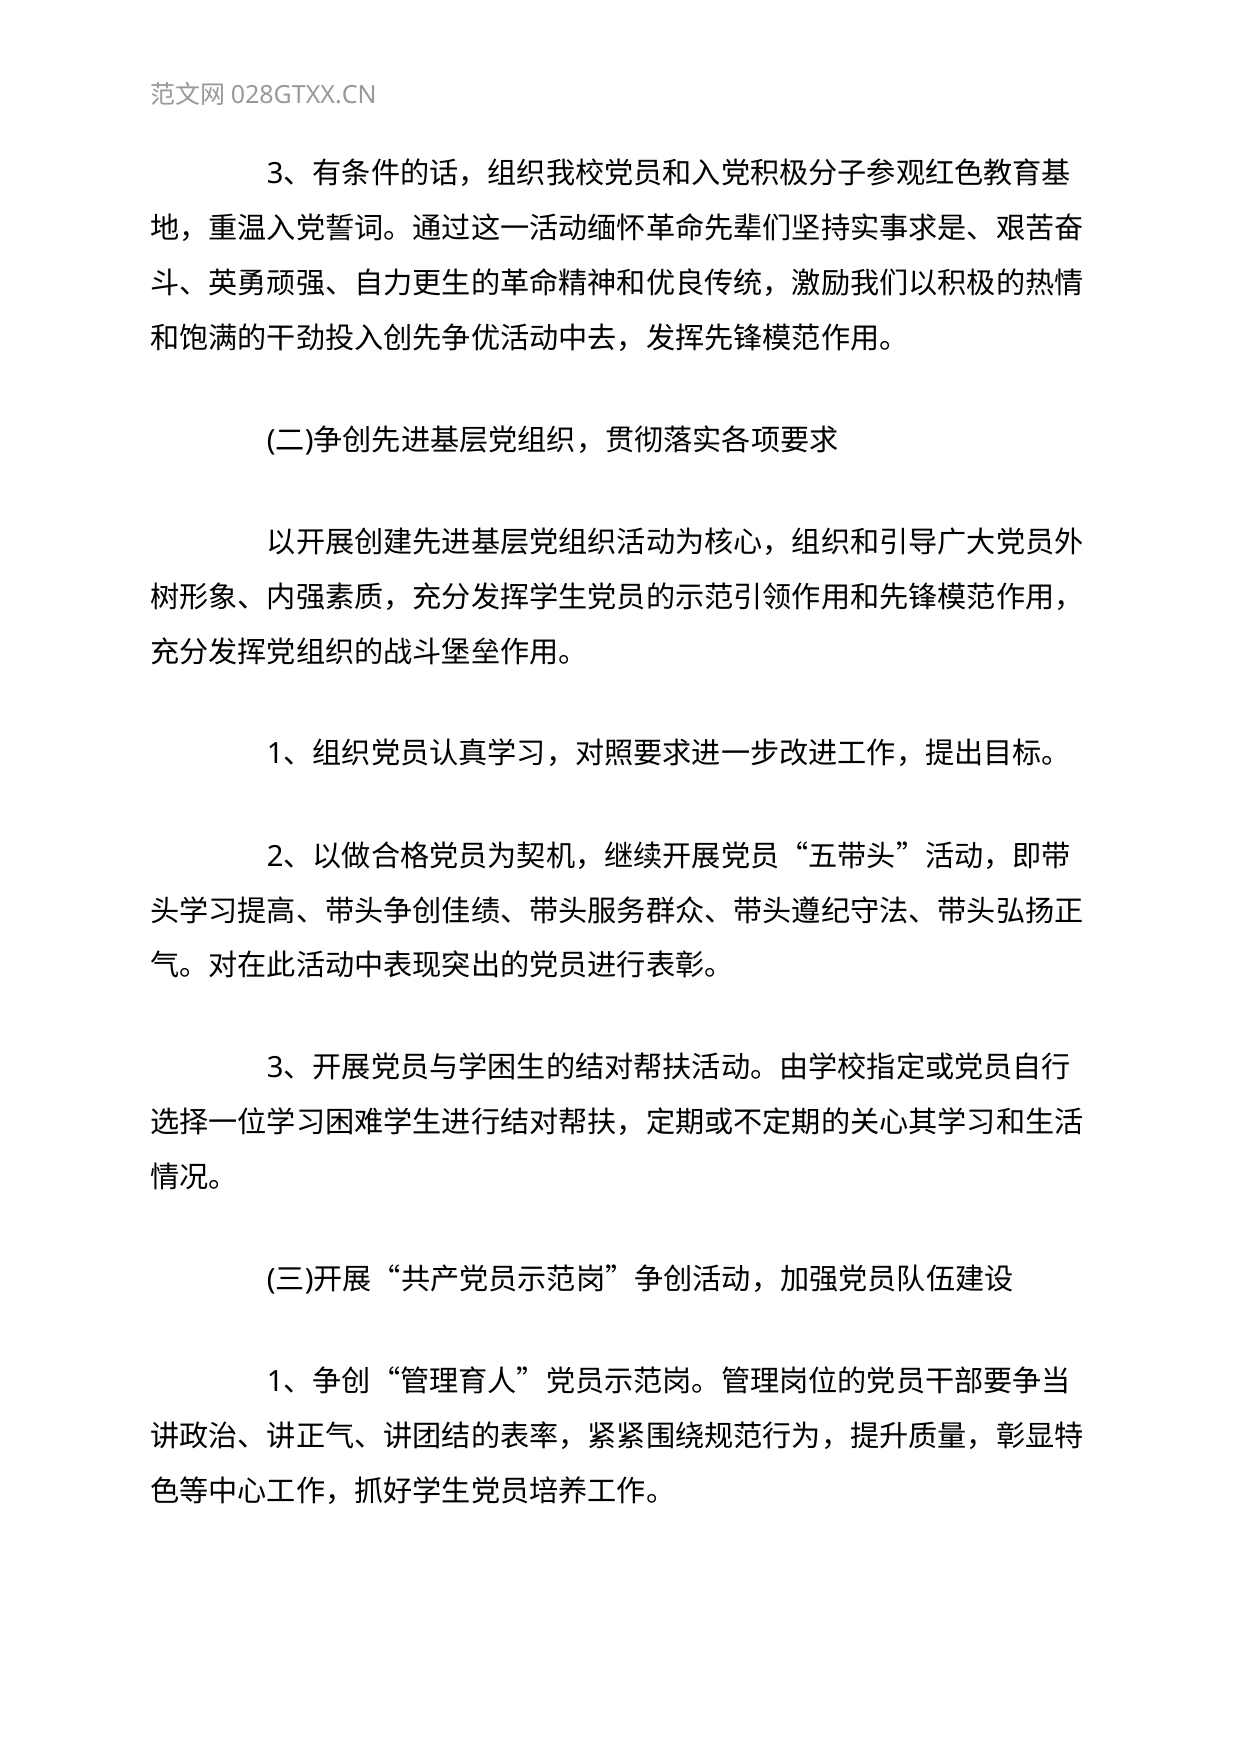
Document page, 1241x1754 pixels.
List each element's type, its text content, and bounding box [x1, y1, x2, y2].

text (二)争创先进基层党组织，贯彻落实各项要求 [150, 417, 1090, 459]
text 2、以做合格党员为契机，继续开展党员“五带头”活动，即带头学习提高、带头争创佳绩、带头服务群众、带头遵纪守法、带头弘扬正气。对在此活动中表现突出的党员进行表彰。 [150, 832, 1090, 984]
text 3、有条件的话，组织我校党员和入党积极分子参观红色教育基地，重温入党誓词。通过这一活动缅怀革命先辈们坚持实事求是、艰苦奋斗、英勇顽强、自力更生的革命精神和优良传统，激励我们以积极的热情和饱满的干劲投入创先争优活动中去，发挥先锋模范作用。 [150, 150, 1090, 357]
text 1、组织党员认真学习，对照要求进一步改进工作，提出目标。 [150, 730, 1090, 772]
text (三)开展“共产党员示范岗”争创活动，加强党员队伍建设 [150, 1255, 1090, 1298]
text 1、争创“管理育人”党员示范岗。管理岗位的党员干部要争当讲政治、讲正气、讲团结的表率，紧紧围绕规范行为，提升质量，彰显特色等中心工作，抓好学生党员培养工作。 [150, 1357, 1090, 1509]
text 3、开展党员与学困生的结对帮扶活动。由学校指定或党员自行选择一位学习困难学生进行结对帮扶，定期或不定期的关心其学习和生活情况。 [150, 1044, 1090, 1196]
text 以开展创建先进基层党组织活动为核心，组织和引导广大党员外树形象、内强素质，充分发挥学生党员的示范引领作用和先锋模范作用，充分发挥党组织的战斗堡垒作用。 [150, 518, 1090, 671]
